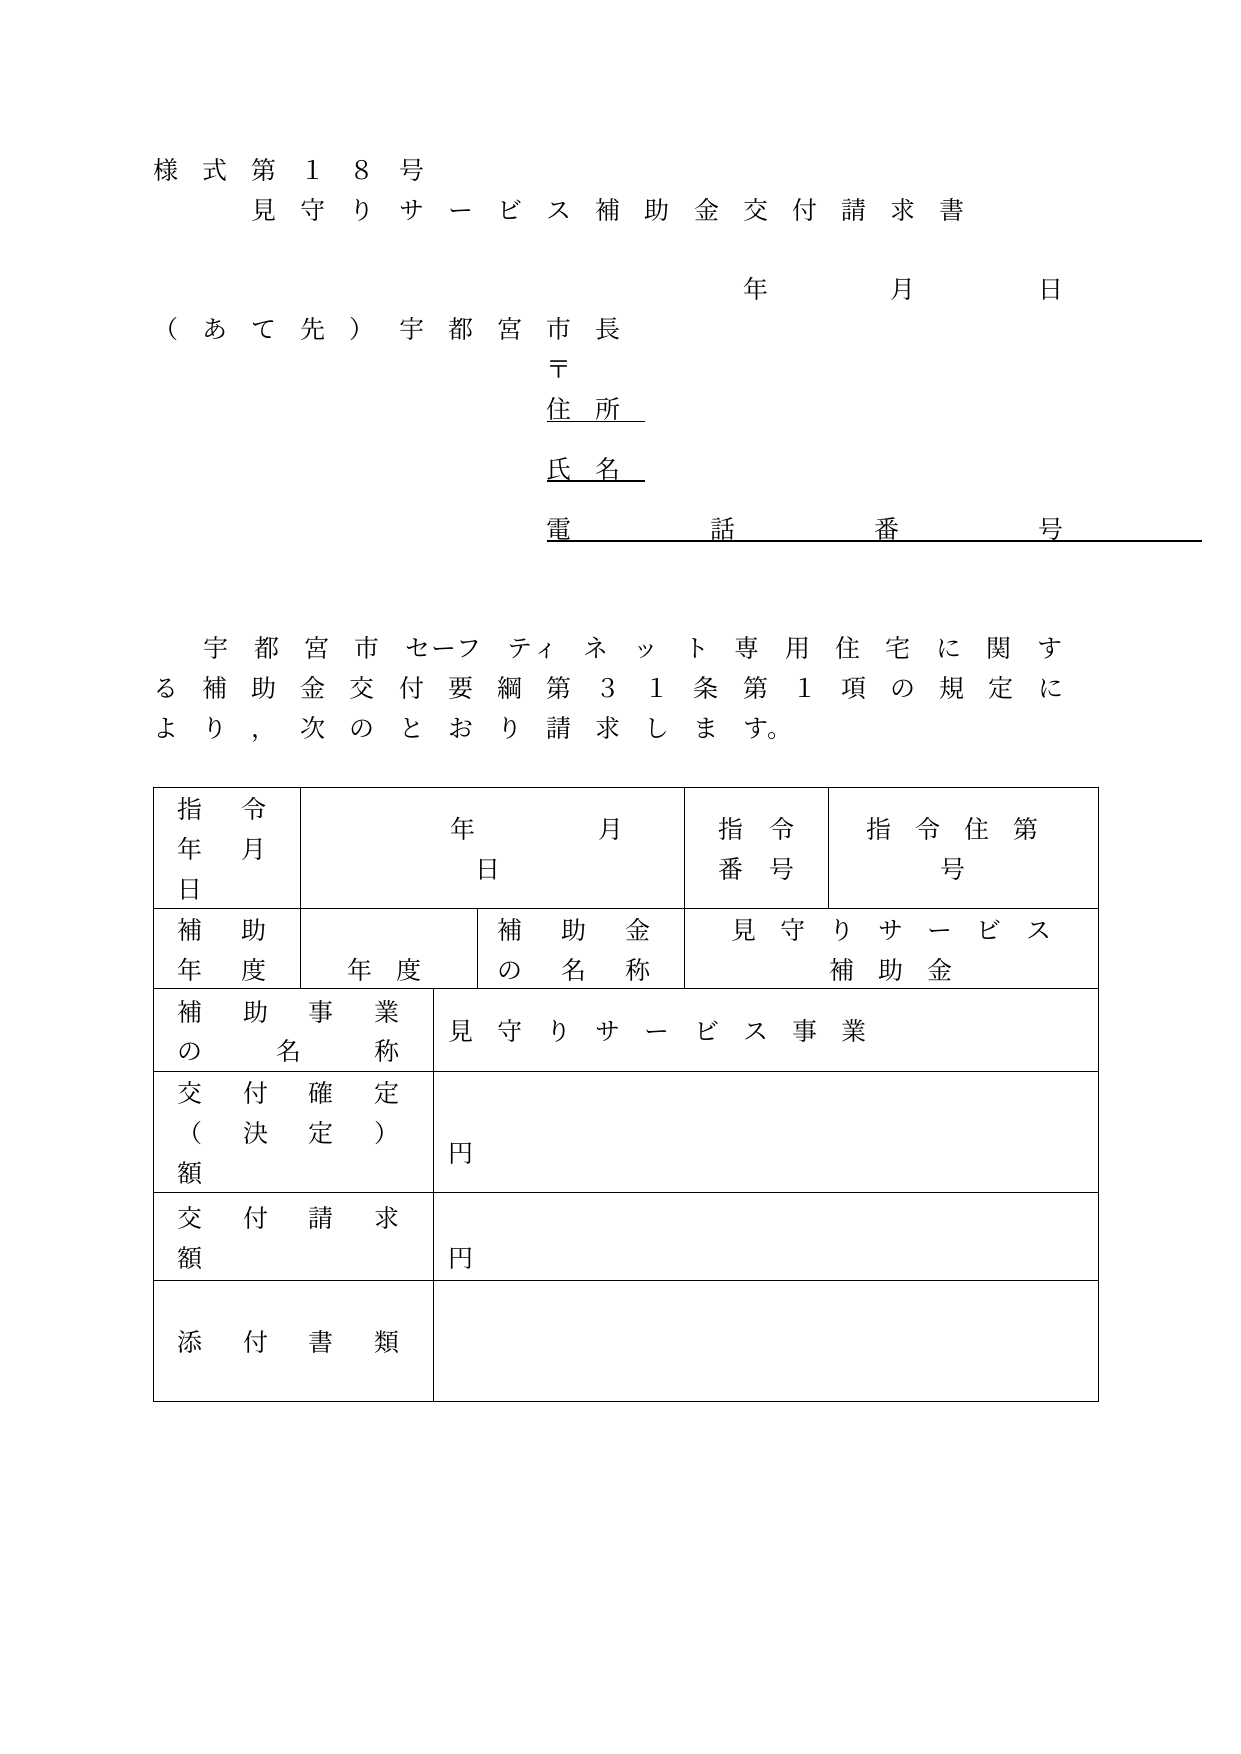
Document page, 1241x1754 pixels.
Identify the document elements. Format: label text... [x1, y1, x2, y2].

text 住所 [153, 388, 1087, 428]
table_cell 見守りサービス事業 [434, 989, 1098, 1071]
table_cell 補助金の名称 [478, 909, 684, 988]
table_cell 添付書類 [154, 1281, 433, 1401]
table_cell 補助事業の名称 [154, 989, 433, 1071]
table_cell 交付請求額 [154, 1193, 433, 1280]
text 宇都宮市セーフティネット専用住宅に関する補助金交付要綱第３１条第１項の規定により，次のとおり請求します。 [153, 627, 1087, 747]
table_header 指令年月日 [154, 788, 300, 907]
table_cell 補助年度 [154, 909, 300, 988]
text 氏名 [153, 448, 1087, 487]
text 電話番号 [153, 507, 1087, 587]
table_cell 円 [434, 1193, 1098, 1280]
table_cell [434, 1281, 1098, 1401]
table_cell 交付確定（決定）額 [154, 1072, 433, 1192]
text 見守りサービス補助金交付請求書 [153, 188, 1087, 228]
table_header 指令番号 [685, 788, 828, 907]
text （あて先）宇都宮市長 [153, 308, 1087, 348]
text 〒 [153, 348, 1087, 388]
table_header 年 月 日 [301, 788, 684, 907]
table_cell 見守りサービス補助金 [685, 909, 1098, 988]
table_cell 年度 [301, 909, 477, 988]
text 年 月 日 [153, 268, 1087, 308]
table_cell 円 [434, 1072, 1098, 1192]
text 様式第１８号 [153, 148, 1087, 188]
table_header 指令住第 号 [829, 788, 1098, 907]
